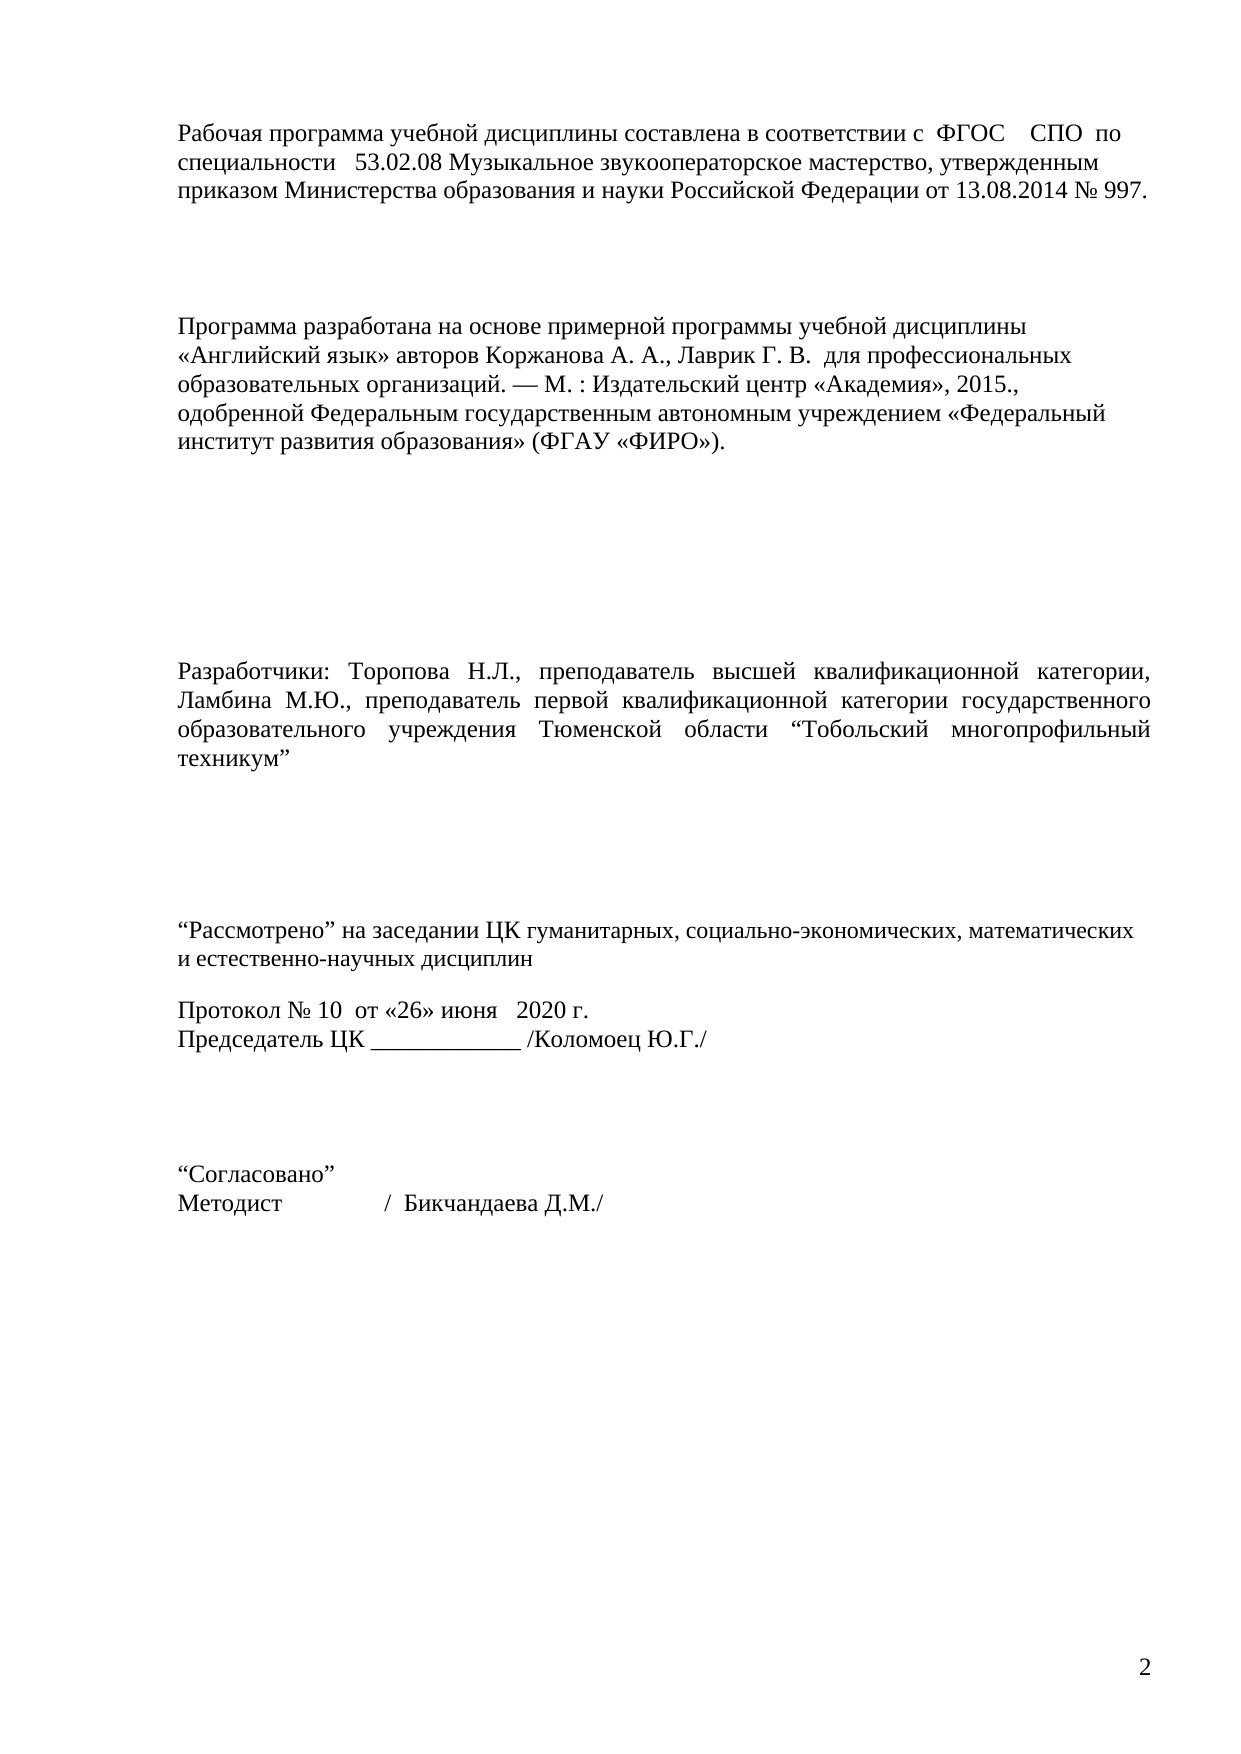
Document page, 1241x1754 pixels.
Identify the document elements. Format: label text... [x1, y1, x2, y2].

text “Рассмотрено” на заседании ЦК гуманитарных, социально-экономических, математических и естественно-научных дисциплин [177, 915, 1152, 972]
text Методист / Бикчандаева Д.М./ [177, 1188, 1152, 1216]
text “Согласовано” [177, 1159, 1152, 1188]
text Протокол № 10 от «26» июня 2020 г. [177, 996, 1152, 1024]
text Рабочая программа учебной дисциплины составлена в соответствии с ФГОС СПО по специальности 53.02.08 Музыкальное звукооператорское мастерство, утвержденным приказом Министерства образования и науки Российской Федерации от 13.08.2014 № 997. [177, 118, 1152, 204]
text Разработчики: Торопова Н.Л., преподаватель высшей квалификационной категории, Ламбина М.Ю., преподаватель первой квалификационной категории государственного образовательного учреждения Тюменской области “Тобольский многопрофильный техникум” [177, 656, 1152, 771]
text Председатель ЦК ____________ /Коломоец Ю.Г./ [177, 1024, 1152, 1053]
text Программа разработана на основе примерной программы учебной дисциплины «Английский язык» авторов Коржанова А. А., Лаврик Г. В. для профессиональных образовательных организаций. — М. : Издательский центр «Академия», 2015., одобренной Федеральным государственным автономным учреждением «Федеральный институт развития образования» (ФГАУ «ФИРО»). [177, 311, 1152, 455]
